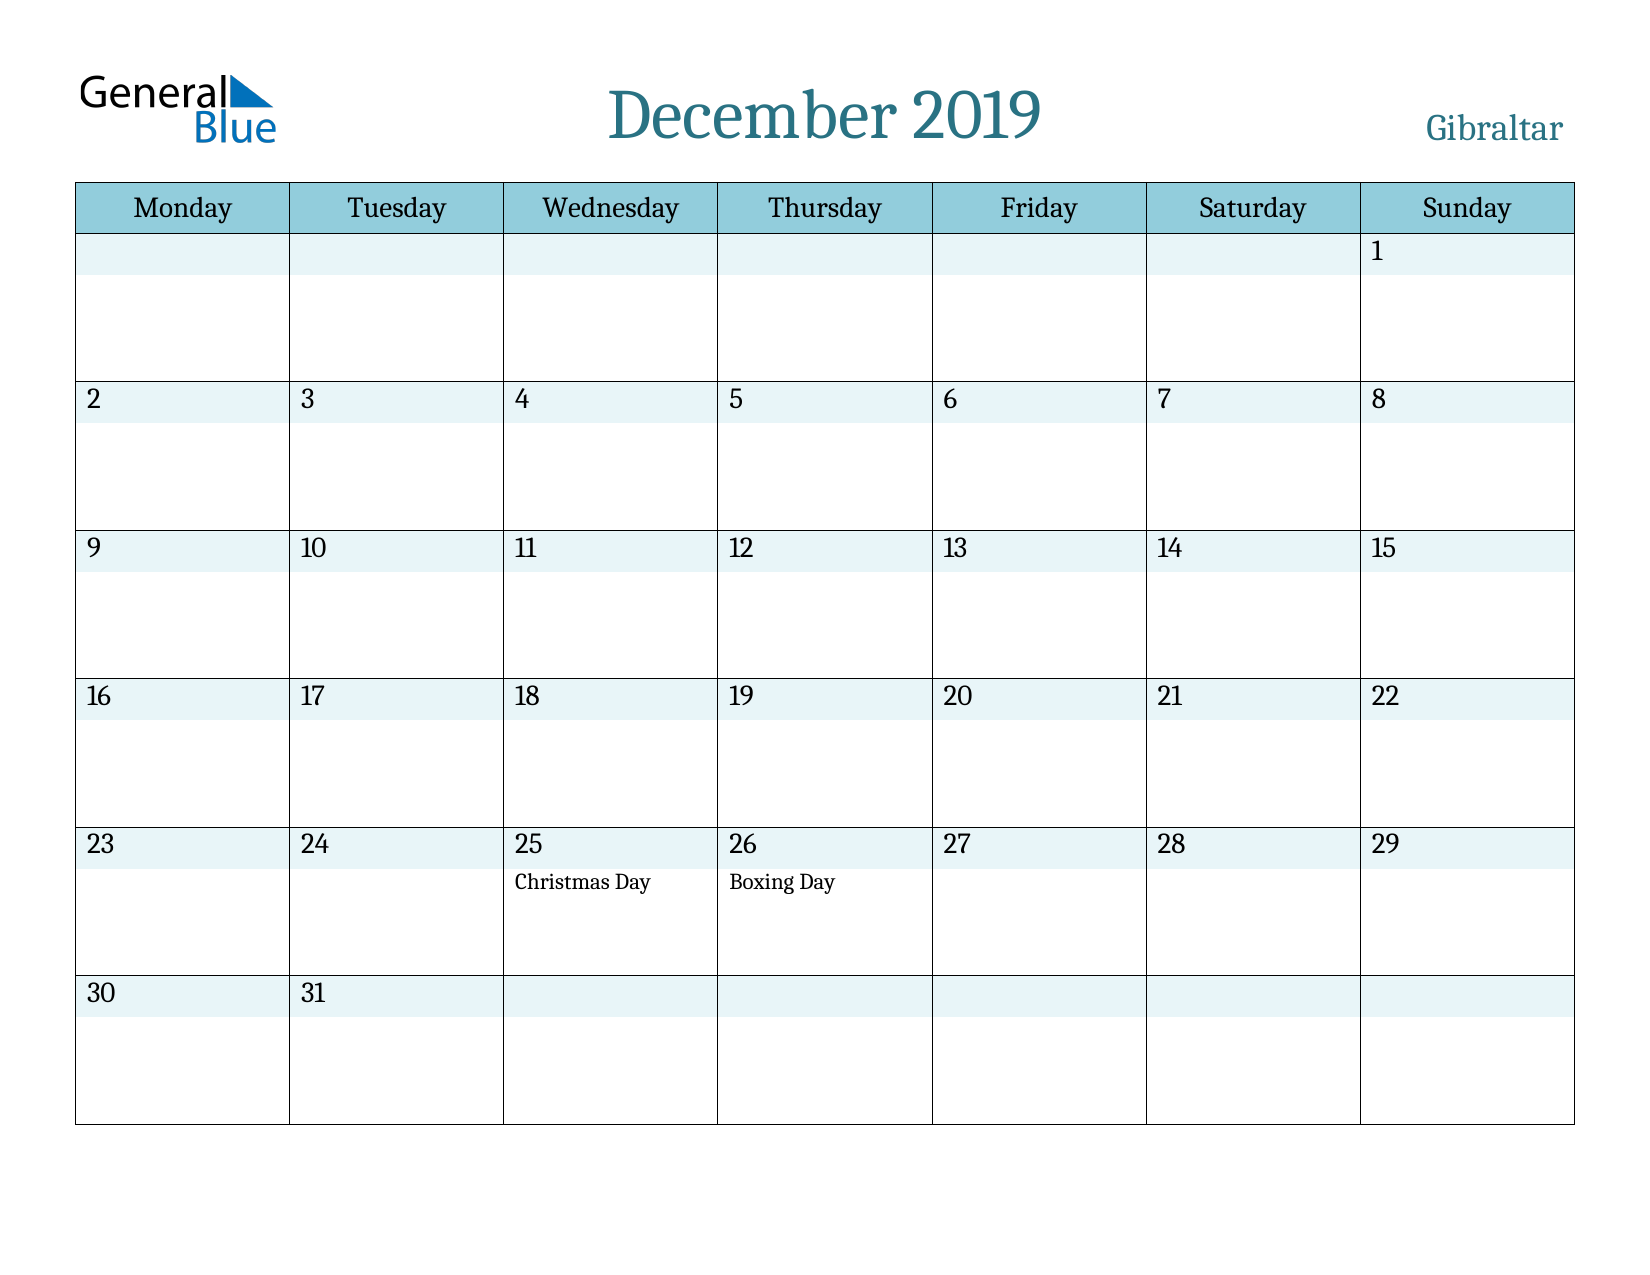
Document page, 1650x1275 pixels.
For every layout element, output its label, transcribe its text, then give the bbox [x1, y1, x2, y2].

table_cell Thursday [718, 183, 932, 233]
table_cell Friday [933, 183, 1146, 233]
table_cell 8 [1361, 382, 1574, 423]
table_cell 18 [504, 679, 717, 720]
table_cell 23 [76, 828, 289, 869]
table_cell 19 [718, 679, 932, 720]
table_cell [933, 572, 1146, 678]
table_cell [1147, 275, 1360, 381]
table_cell [76, 275, 289, 381]
table_cell [76, 572, 289, 678]
table_cell Boxing Day [718, 869, 932, 975]
table_cell [718, 976, 932, 1017]
table_cell [1147, 720, 1360, 827]
table_cell [1147, 572, 1360, 678]
table_cell 16 [76, 679, 289, 720]
table_cell 10 [290, 531, 503, 572]
table_cell 31 [290, 976, 503, 1017]
table_cell [1147, 869, 1360, 975]
table_cell [290, 1017, 503, 1123]
table_cell 4 [504, 382, 717, 423]
table_cell [1361, 720, 1574, 827]
table_cell 12 [718, 531, 932, 572]
table_cell 28 [1147, 828, 1360, 869]
table_cell [718, 1017, 932, 1123]
table_cell 30 [76, 976, 289, 1017]
table_cell [290, 275, 503, 381]
table_cell 29 [1361, 828, 1574, 869]
table_cell 2 [76, 382, 289, 423]
table_cell [290, 423, 503, 530]
table_header Gibraltar [1146, 75, 1574, 182]
table_cell 27 [933, 828, 1146, 869]
table_cell [290, 720, 503, 827]
table_cell [290, 572, 503, 678]
table_cell 7 [1147, 382, 1360, 423]
table_cell [933, 275, 1146, 381]
table_cell 1 [1361, 234, 1574, 275]
table_cell 24 [290, 828, 503, 869]
table_cell 21 [1147, 679, 1360, 720]
table_cell Wednesday [504, 183, 717, 233]
table_cell Sunday [1361, 183, 1574, 233]
table_cell [933, 720, 1146, 827]
table_cell [1147, 423, 1360, 530]
table_cell [1147, 976, 1360, 1017]
table_cell [1147, 234, 1360, 275]
table_cell [1147, 1017, 1360, 1123]
table_cell [504, 572, 717, 678]
table_cell [504, 234, 717, 275]
table_cell [76, 720, 289, 827]
table_cell [1361, 1017, 1574, 1123]
table_cell [718, 720, 932, 827]
table_cell Tuesday [290, 183, 503, 233]
table_cell [290, 869, 503, 975]
table_cell [76, 423, 289, 530]
table_cell Monday [76, 183, 289, 233]
table_cell 9 [76, 531, 289, 572]
table_cell [504, 720, 717, 827]
table_cell [933, 423, 1146, 530]
picture [80, 75, 276, 143]
table_cell [504, 1017, 717, 1123]
table_cell [1361, 869, 1574, 975]
table_header December 2019 [504, 75, 1146, 182]
table_cell [504, 423, 717, 530]
table_cell [1361, 572, 1574, 678]
table_cell 5 [718, 382, 932, 423]
table_cell [933, 234, 1146, 275]
table_cell 14 [1147, 531, 1360, 572]
table_cell 11 [504, 531, 717, 572]
table_cell [76, 869, 289, 975]
table_cell 15 [1361, 531, 1574, 572]
table_cell [76, 1017, 289, 1123]
table_cell 20 [933, 679, 1146, 720]
table_cell 25 [504, 828, 717, 869]
table_cell Saturday [1147, 183, 1360, 233]
table_cell [1361, 976, 1574, 1017]
table_cell 17 [290, 679, 503, 720]
table_cell 22 [1361, 679, 1574, 720]
table_cell [718, 234, 932, 275]
table_cell 13 [933, 531, 1146, 572]
table_cell [1361, 423, 1574, 530]
table_cell 3 [290, 382, 503, 423]
table_cell [718, 572, 932, 678]
table_cell Christmas Day [504, 869, 717, 975]
table_cell [718, 423, 932, 530]
table_cell 6 [933, 382, 1146, 423]
table_cell [76, 234, 289, 275]
table_cell [1361, 275, 1574, 381]
table_cell [718, 275, 932, 381]
table_cell [933, 869, 1146, 975]
table_cell [504, 976, 717, 1017]
table_cell 26 [718, 828, 932, 869]
table_cell [933, 1017, 1146, 1123]
table_header [76, 75, 503, 182]
table_cell [504, 275, 717, 381]
table_cell [933, 976, 1146, 1017]
table_cell [290, 234, 503, 275]
